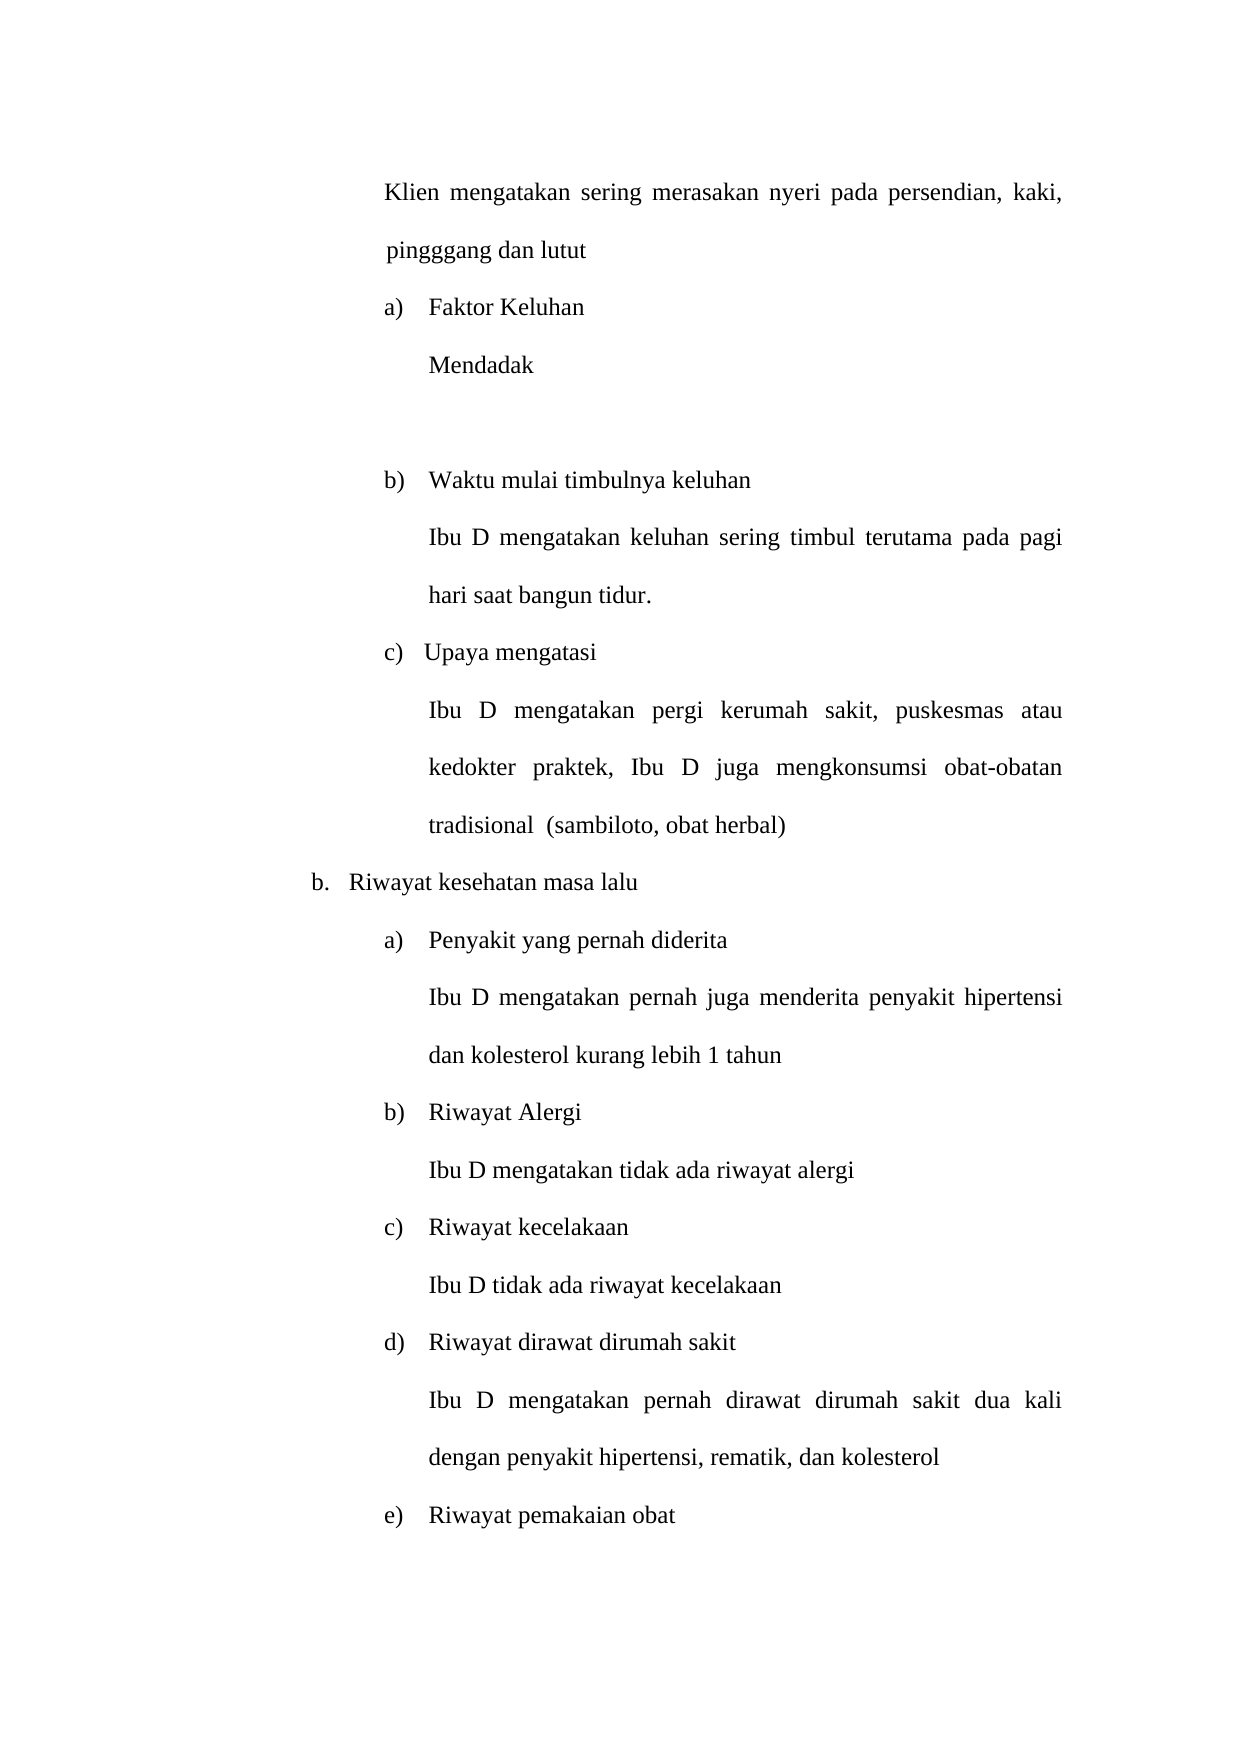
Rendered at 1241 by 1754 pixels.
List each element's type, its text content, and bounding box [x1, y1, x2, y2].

list Riwayat dirawat dirumah sakit [384, 1327, 1063, 1356]
list Upaya mengatasi [384, 637, 1063, 666]
list Riwayat kecelakaan [384, 1212, 1063, 1241]
list Faktor Keluhan [384, 292, 1063, 321]
list Ibu D mengatakan pernah juga menderita penyakit hipertensi dan kolesterol kurang lebih 1 tahun [428, 982, 1063, 1068]
list Riwayat pemakaian obat [384, 1500, 1063, 1528]
list Ibu D mengatakan pergi kerumah sakit, puskesmas atau kedokter praktek, Ibu D juga mengkonsumsi obat-obatan tradisional (sambiloto, obat herbal) [428, 695, 1063, 838]
list Ibu D mengatakan pernah dirawat dirumah sakit dua kali dengan penyakit hipertensi, rematik, dan kolesterol [428, 1385, 1063, 1471]
list Ibu D mengatakan keluhan sering timbul terutama pada pagi hari saat bangun tidur. [428, 522, 1063, 608]
list Riwayat kesehatan masa lalu [311, 867, 1063, 896]
list Klien mengatakan sering merasakan nyeri pada persendian, kaki, pingggang dan lutut [384, 177, 1063, 263]
list Riwayat Alergi [384, 1097, 1063, 1126]
list Waktu mulai timbulnya keluhan [384, 465, 1063, 493]
list Penyakit yang pernah diderita [384, 925, 1063, 953]
list Mendadak [386, 350, 1063, 378]
list Ibu D mengatakan tidak ada riwayat alergi [396, 1155, 1063, 1183]
list Ibu D tidak ada riwayat kecelakaan [396, 1270, 1063, 1298]
